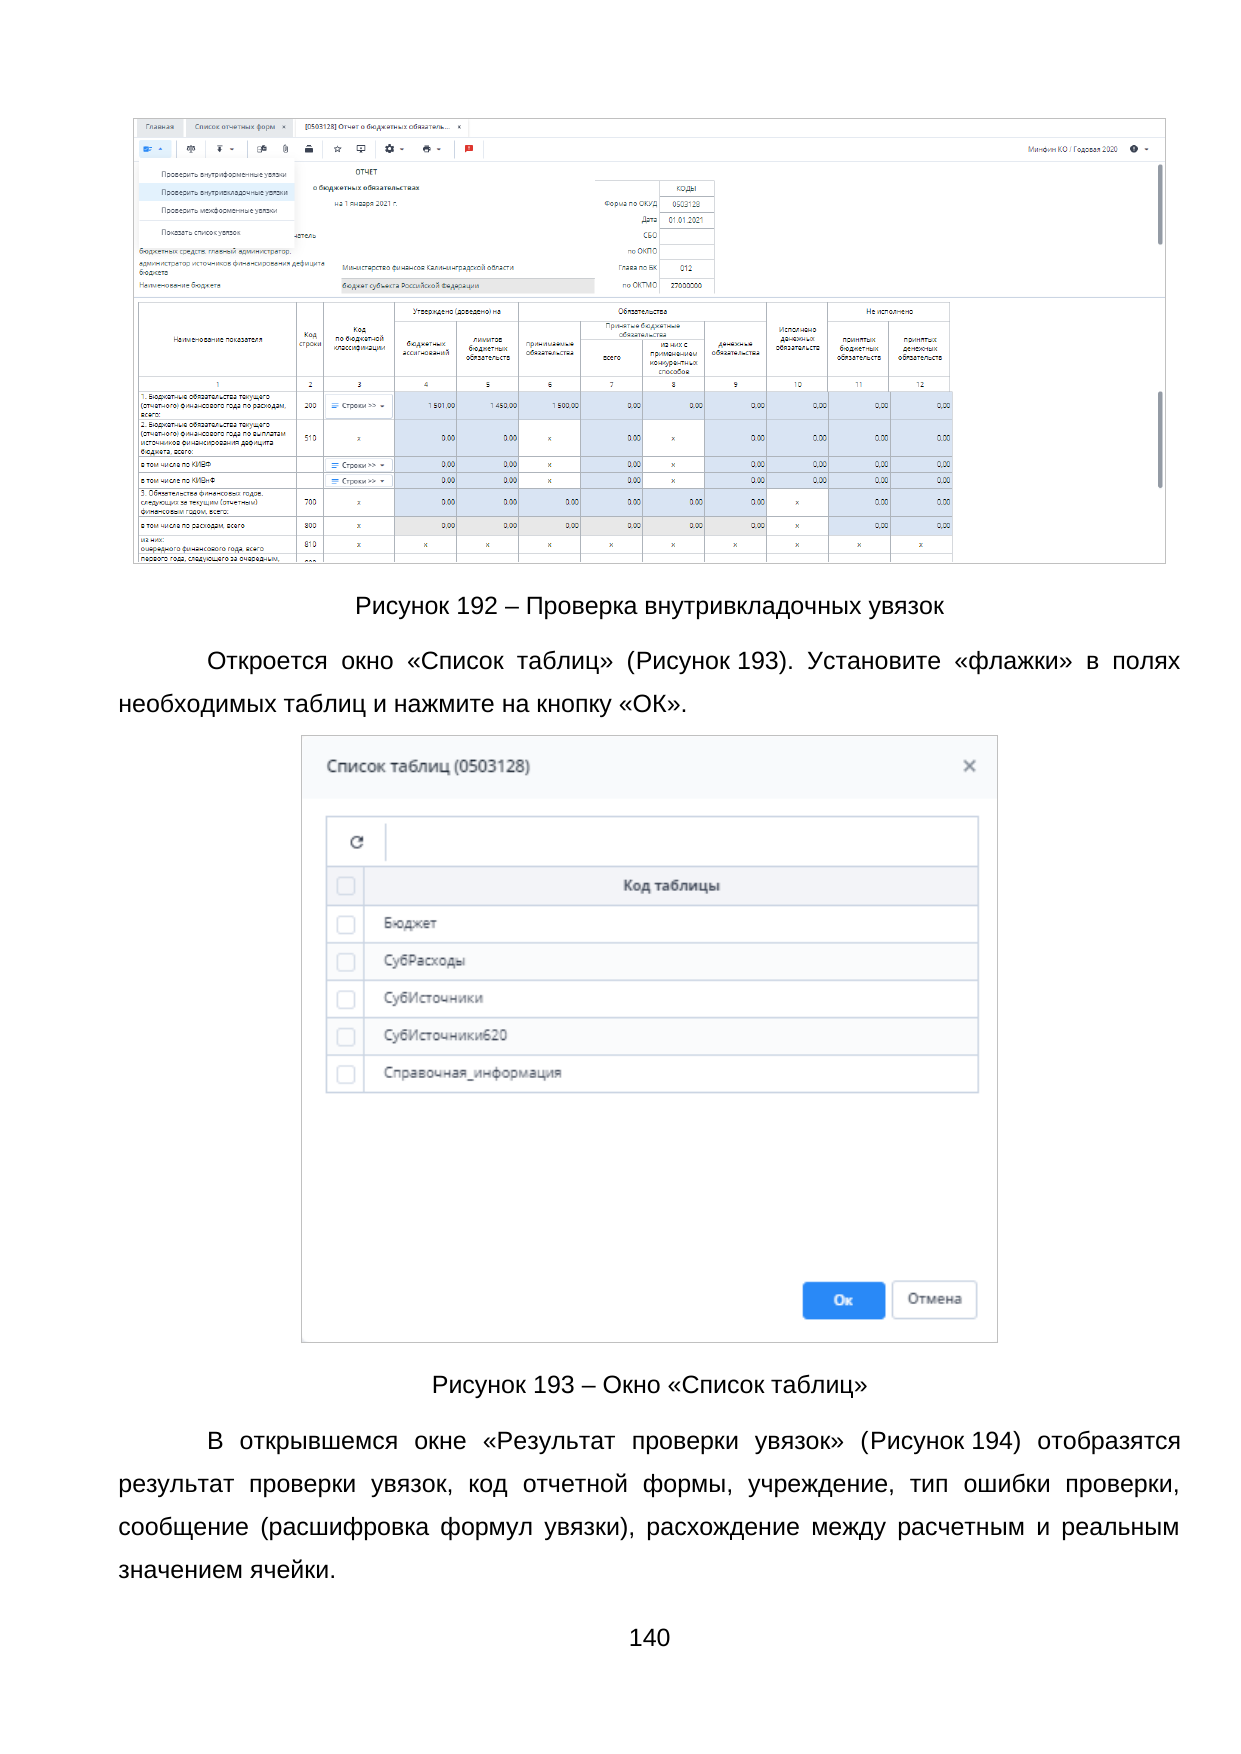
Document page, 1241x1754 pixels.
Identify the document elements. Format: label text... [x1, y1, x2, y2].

text Откроется окно «Список таблиц» (Рисунок 193). Установите «флажки» в полях необходимых таблиц и нажмите на кнопку «ОК». [118, 646, 1181, 718]
title Рисунок 192 – Проверка внутривкладочных увязок [118, 591, 1181, 619]
picture [302, 736, 997, 1342]
title Рисунок 193 – Окно «Список таблиц» [118, 1370, 1181, 1399]
text В открывшемся окне «Результат проверки увязок» (Рисунок 194) отобразятся результат проверки увязок, код отчетной формы, учреждение, тип ошибки проверки, сообщение (расшифровка формул увязки), расхождение между расчетным и реальным значением ячейки. [118, 1426, 1181, 1584]
picture [134, 119, 1165, 563]
